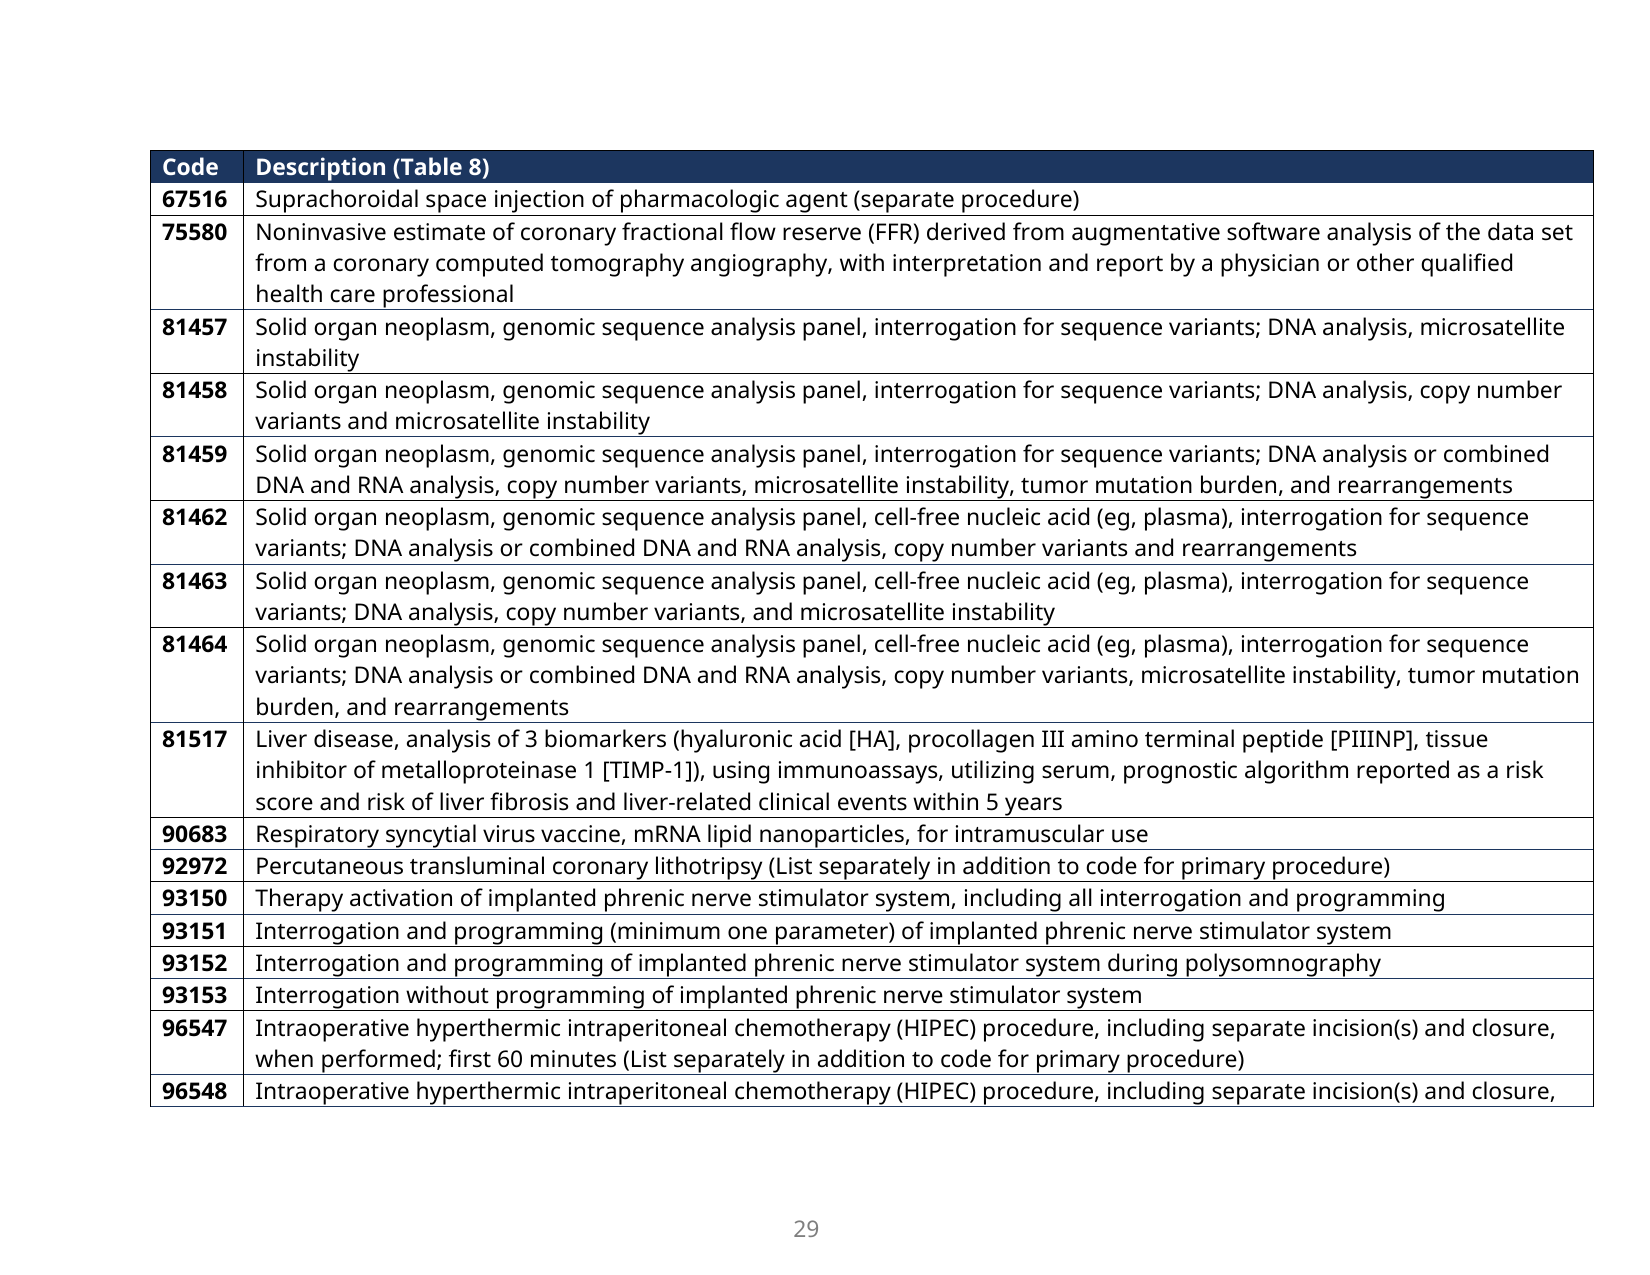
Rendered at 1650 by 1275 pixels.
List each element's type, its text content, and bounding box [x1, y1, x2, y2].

table_cell Therapy activation of implanted phrenic nerve stimulator system, including all interrogation and programming [244, 882, 1593, 913]
table_header Code [151, 151, 243, 182]
table_cell Suprachoroidal space injection of pharmacologic agent (separate procedure) [244, 183, 1593, 214]
table_cell 93153 [151, 979, 243, 1010]
table_cell Solid organ neoplasm, genomic sequence analysis panel, interrogation for sequence variants; DNA analysis or combined DNA and RNA analysis, copy number variants, microsatellite instability, tumor mutation burden, and rearrangements [244, 437, 1593, 500]
table_cell 81462 [151, 501, 243, 563]
table_cell Noninvasive estimate of coronary fractional flow reserve (FFR) derived from augmentative software analysis of the data set from a coronary computed tomography angiography, with interpretation and report by a physician or other qualified health care professional [244, 216, 1593, 309]
table_cell Interrogation without programming of implanted phrenic nerve stimulator system [244, 979, 1593, 1010]
table_cell Solid organ neoplasm, genomic sequence analysis panel, interrogation for sequence variants; DNA analysis, copy number variants and microsatellite instability [244, 374, 1593, 436]
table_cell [244, 1075, 1593, 1106]
table_header Description (Table 8) [244, 151, 1593, 182]
table_cell 81464 [151, 628, 243, 722]
table_cell Respiratory syncytial virus vaccine, mRNA lipid nanoparticles, for intramuscular use [244, 818, 1593, 849]
table_cell Liver disease, analysis of 3 biomarkers (hyaluronic acid [HA], procollagen III amino terminal peptide [PIIINP], tissue inhibitor of metalloproteinase 1 [TIMP-1]), using immunoassays, utilizing serum, prognostic algorithm reported as a risk score and risk of liver fibrosis and liver-related clinical events within 5 years [244, 723, 1593, 817]
table_cell 96547 [151, 1011, 243, 1074]
table_cell Solid organ neoplasm, genomic sequence analysis panel, cell-free nucleic acid (eg, plasma), interrogation for sequence variants; DNA analysis or combined DNA and RNA analysis, copy number variants, microsatellite instability, tumor mutation burden, and rearrangements [244, 628, 1593, 722]
table_cell Solid organ neoplasm, genomic sequence analysis panel, cell-free nucleic acid (eg, plasma), interrogation for sequence variants; DNA analysis or combined DNA and RNA analysis, copy number variants and rearrangements [244, 501, 1593, 563]
table_cell 96548 [151, 1075, 243, 1106]
table_cell 93152 [151, 947, 243, 978]
table_cell 92972 [151, 850, 243, 881]
table_cell 81517 [151, 723, 243, 817]
table_cell 67516 [151, 183, 243, 214]
table_cell Interrogation and programming (minimum one parameter) of implanted phrenic nerve stimulator system [244, 915, 1593, 946]
table_cell 81459 [151, 437, 243, 500]
table_cell 93150 [151, 882, 243, 913]
table_cell 81458 [151, 374, 243, 436]
table_cell Interrogation and programming of implanted phrenic nerve stimulator system during polysomnography [244, 947, 1593, 978]
table_cell Intraoperative hyperthermic intraperitoneal chemotherapy (HIPEC) procedure, including separate incision(s) and closure, when performed; first 60 minutes (List separately in addition to code for primary procedure) [244, 1011, 1593, 1074]
table_cell 81457 [151, 310, 243, 373]
table_cell 75580 [151, 216, 243, 309]
table_cell Solid organ neoplasm, genomic sequence analysis panel, cell-free nucleic acid (eg, plasma), interrogation for sequence variants; DNA analysis, copy number variants, and microsatellite instability [244, 565, 1593, 627]
table_cell Percutaneous transluminal coronary lithotripsy (List separately in addition to code for primary procedure) [244, 850, 1593, 881]
table_cell Solid organ neoplasm, genomic sequence analysis panel, interrogation for sequence variants; DNA analysis, microsatellite instability [244, 310, 1593, 373]
table_cell 81463 [151, 565, 243, 627]
table_cell 90683 [151, 818, 243, 849]
table_cell 93151 [151, 915, 243, 946]
